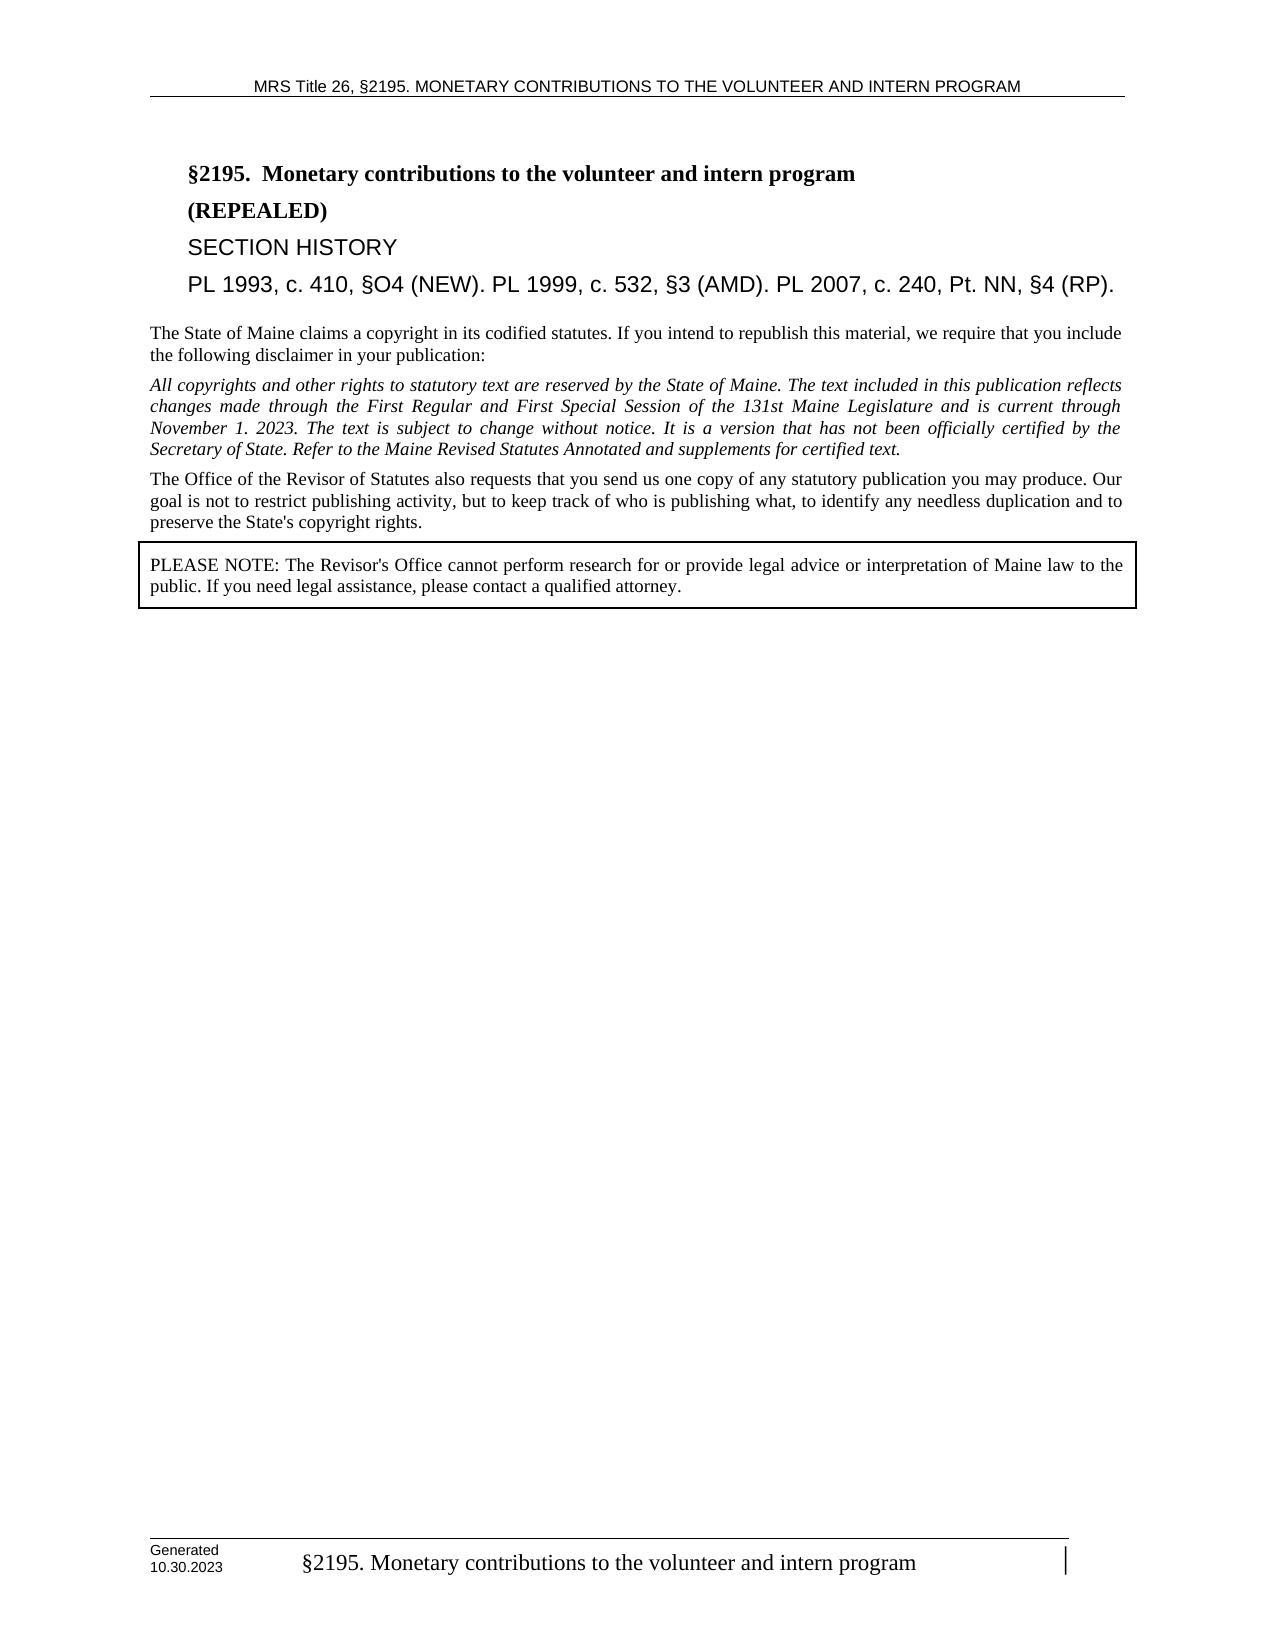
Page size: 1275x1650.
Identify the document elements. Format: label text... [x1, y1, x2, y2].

text SECTION HISTORY [187, 234, 1125, 260]
text The Office of the Revisor of Statutes also requests that you send us one copy of any statutory publication you may produce. Our goal is not to restrict publishing activity, but to keep track of who is publishing what, to identify any needless duplication and to preserve the State's copyright rights. [150, 468, 1125, 533]
text PL 1993, c. 410, §O4 (NEW). PL 1999, c. 532, §3 (AMD). PL 2007, c. 240, Pt. NN, §4 (RP). [187, 271, 1125, 297]
text The State of Maine claims a copyright in its codified statutes. If you intend to republish this material, we require that you include the following disclaimer in your publication: [150, 322, 1125, 365]
text (REPEALED) [187, 197, 1125, 223]
text §2195. Monetary contributions to the volunteer and intern program [187, 160, 1125, 187]
text PLEASE NOTE: The Revisor's Office cannot perform research for or provide legal advice or interpretation of Maine law to the public. If you need legal assistance, please contact a qualified attorney. [140, 543, 1135, 607]
text All copyrights and other rights to statutory text are reserved by the State of Maine. The text included in this publication reflects changes made through the First Regular and First Special Session of the 131st Maine Legislature and is current through November 1. 2023 . The text is subject to change without notice. It is a version that has not been officially certified by the Secretary of State. Refer to the Maine Revised Statutes Annotated and supplements for certified text. [150, 373, 1125, 460]
